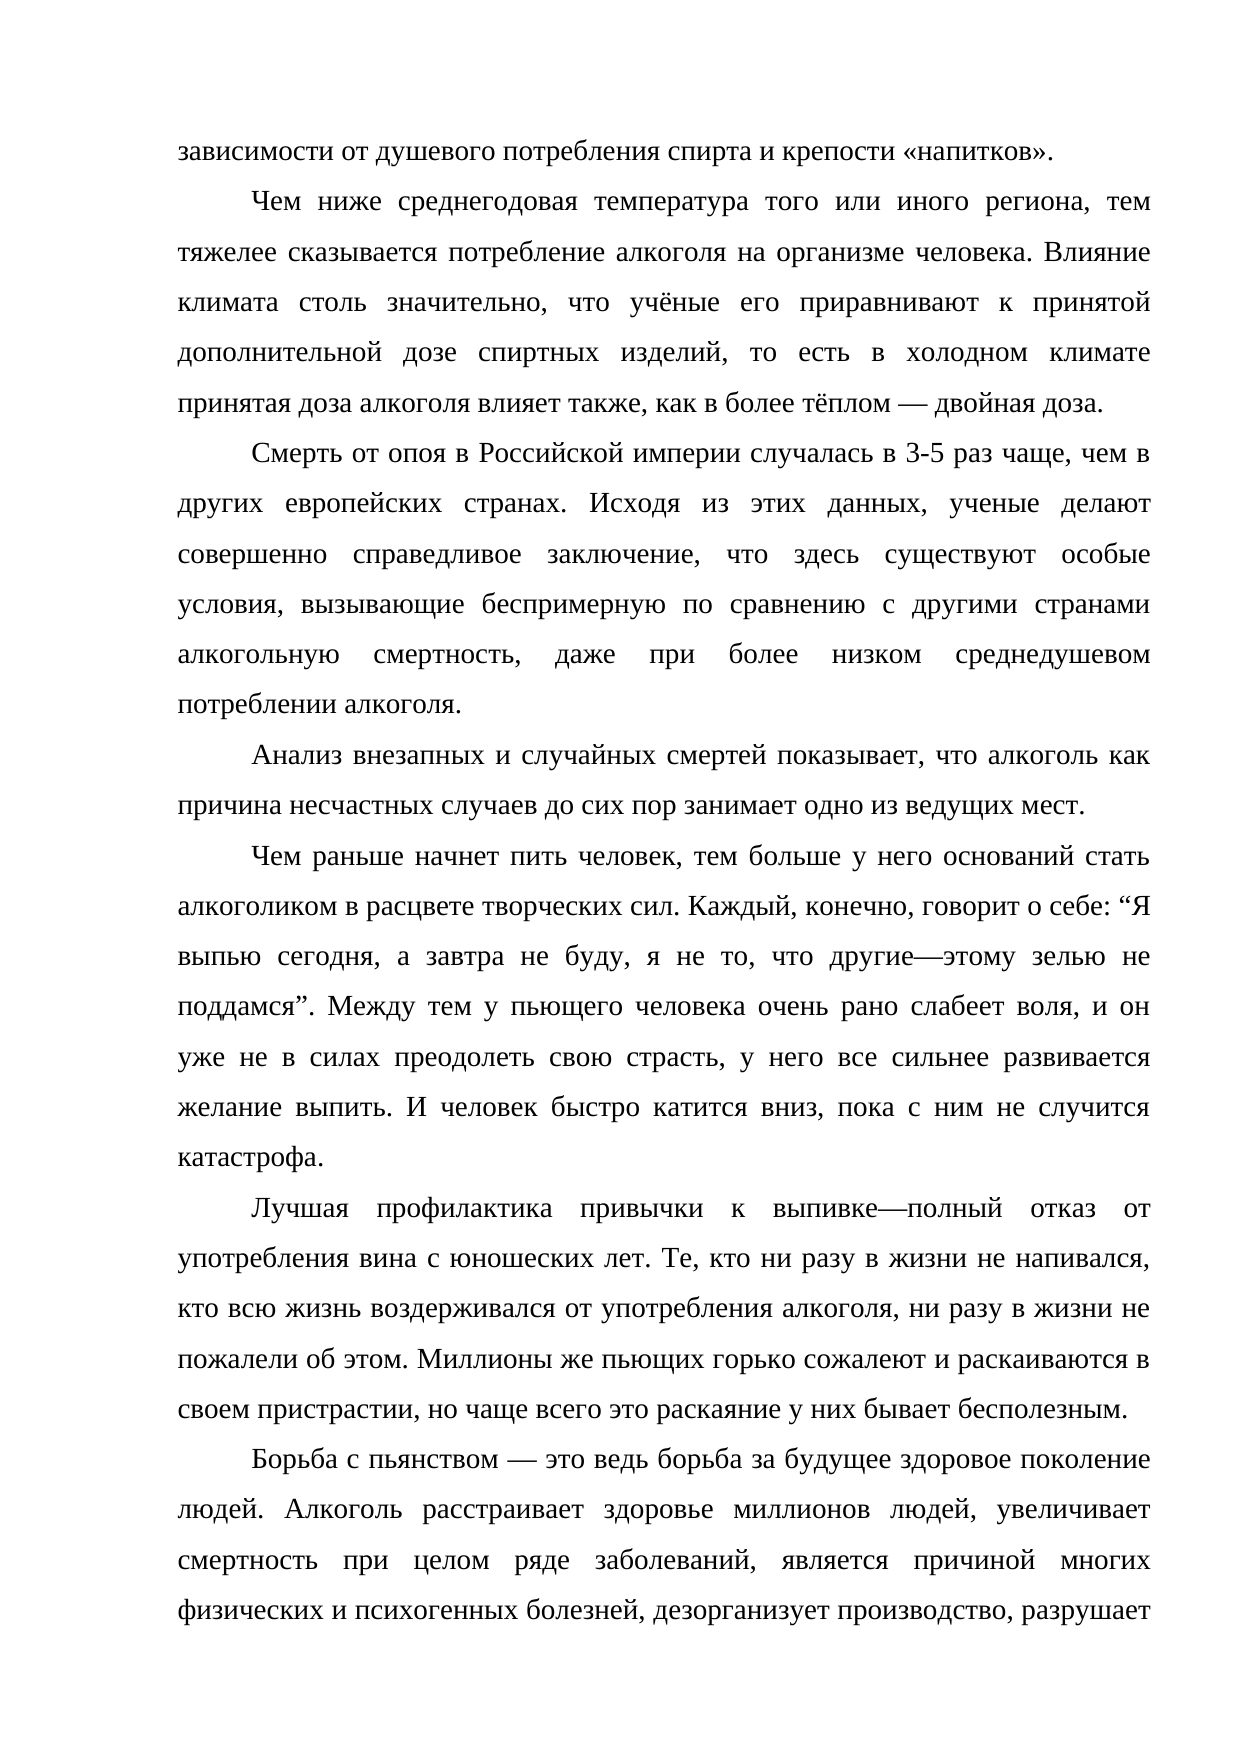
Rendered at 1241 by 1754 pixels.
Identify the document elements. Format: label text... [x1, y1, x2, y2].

text Смерть от опоя в Российской империи случалась в 3-5 раз чаще, чем в других европейских странах. Исходя из этих данных, ученые делают совершенно справедливое заключение, что здесь существуют особые условия, вызывающие беспримерную по сравнению с другими странами алкогольную смертность, даже при более низком среднедушевом потреблении алкоголя. [177, 435, 1152, 720]
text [177, 133, 1152, 167]
text Чем раньше начнет пить человек, тем больше у него оснований стать алкоголиком в расцвете творческих сил. Каждый, конечно, говорит о себе: “Я выпью сегодня, а завтра не буду, я не то, что другие—этому зелью не поддамся”. Между тем у пьющего человека очень рано слабеет воля, и он уже не в силах преодолеть свою страсть, у него все сильнее развивается желание выпить. И человек быстро катится вниз, пока с ним не случится катастрофа. [177, 838, 1152, 1173]
text Анализ внезапных и случайных смертей показывает, что алкоголь как причина несчастных случаев до сих пор занимает одно из ведущих мест. [177, 737, 1152, 821]
text Чем ниже среднегодовая температура того или иного региона, тем тяжелее сказывается потребление алкоголя на организме человека. Влияние климата столь значительно, что учёные его приравнивают к принятой дополнительной дозе спиртных изделий, то есть в холодном климате принятая доза алкоголя влияет также, как в более тёплом — двойная доза. [177, 183, 1152, 418]
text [177, 1441, 1152, 1626]
text Лучшая профилактика привычки к выпивке—полный отказ от употребления вина с юношеских лет. Те, кто ни разу в жизни не напивался, кто всю жизнь воздерживался от употребления алкоголя, ни разу в жизни не пожалели об этом. Миллионы же пьющих горько сожалеют и раскаиваются в своем пристрастии, но чаще всего это раскаяние у них бывает бесполезным. [177, 1190, 1152, 1424]
